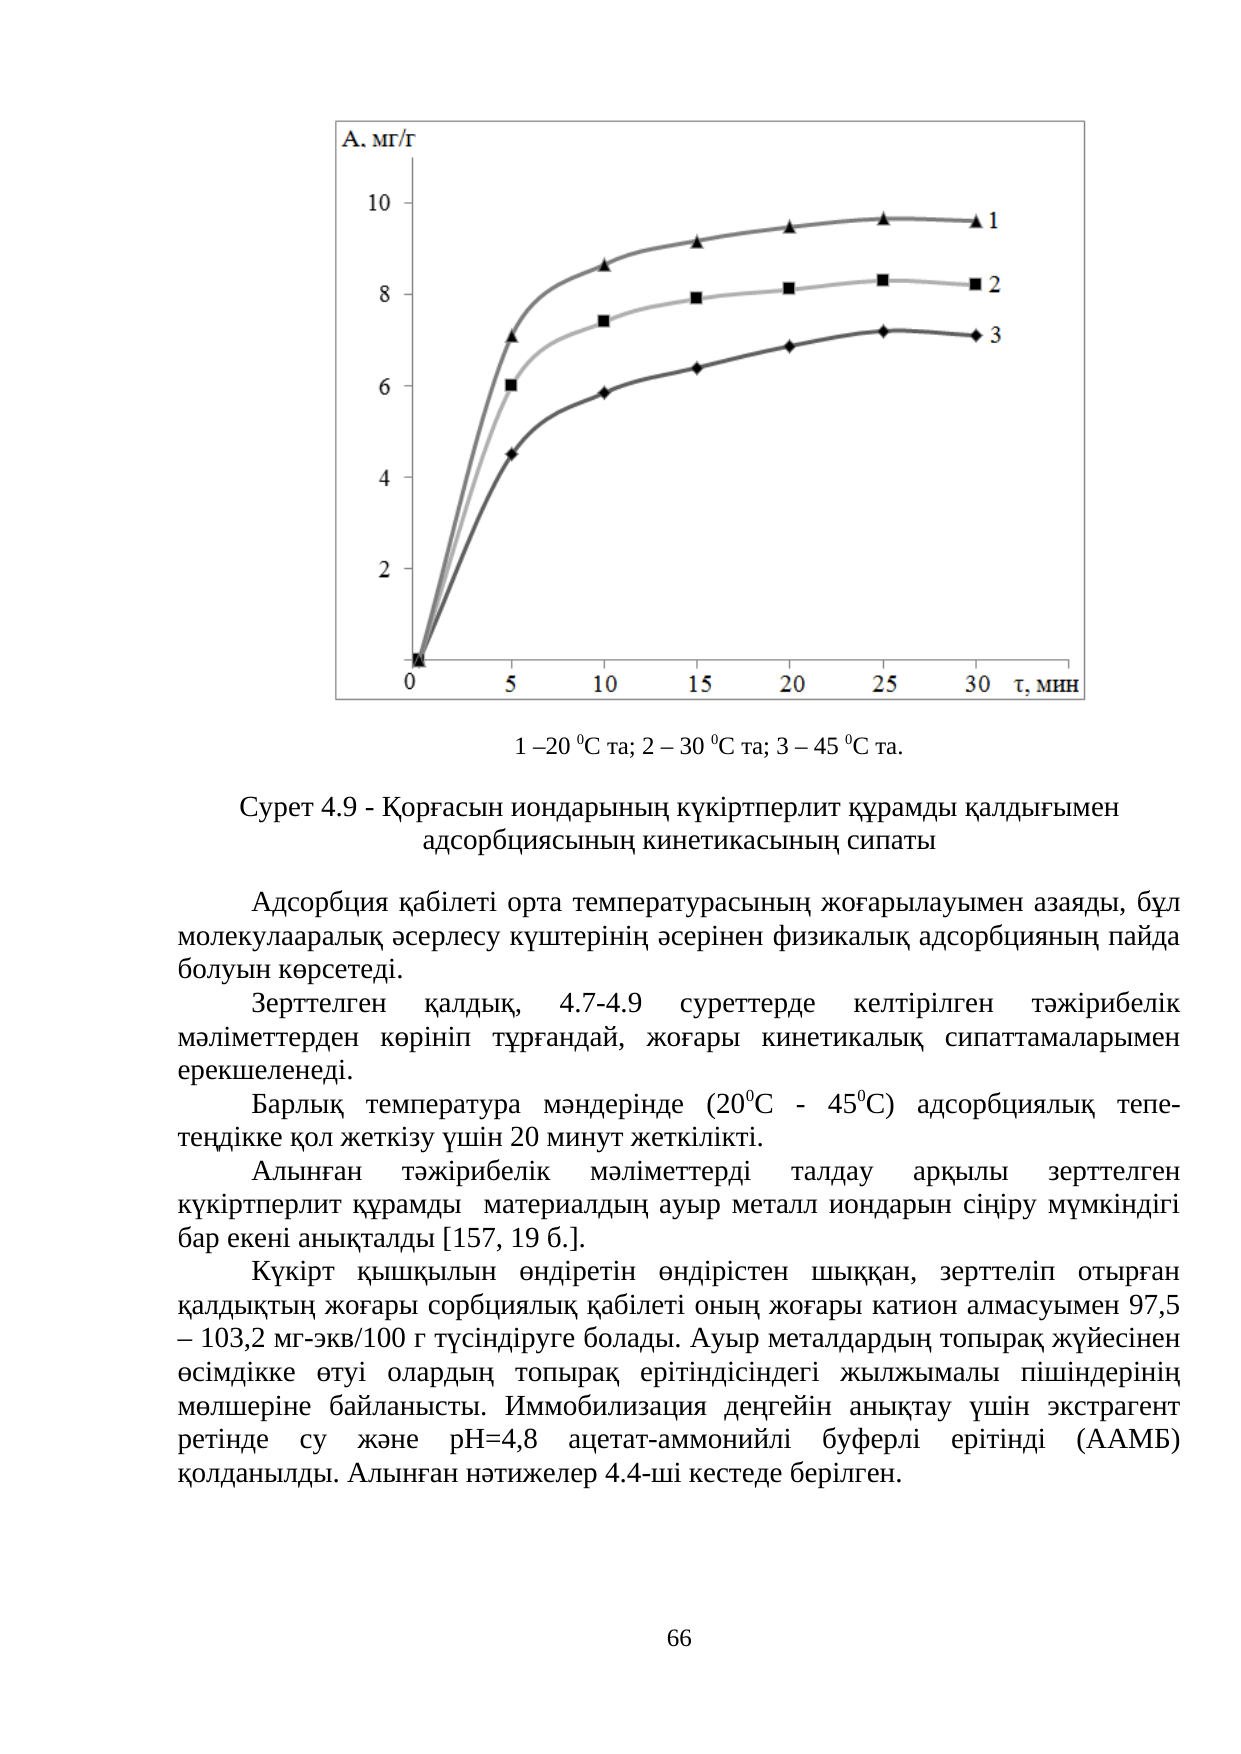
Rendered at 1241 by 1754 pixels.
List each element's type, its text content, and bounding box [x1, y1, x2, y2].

text Барлық температура мәндерінде (200С - 450С) адсорбциялық тепе-теңдікке қол жеткізу үшін 20 минут жеткілікті. [177, 1086, 1181, 1153]
picture [330, 118, 1088, 703]
text Алынған тәжірибелік мәліметтерді талдау арқылы зерттелген күкіртперлит құрамды материалдың ауыр металл иондарын сіңіру мүмкіндігі бар екені анықталды [157, 19 б.]. [177, 1153, 1181, 1253]
text Күкірт қышқылын өндіретін өндірістен шыққан, зерттеліп отырған қалдықтың жоғары сорбциялық қабілеті оның жоғары катион алмасуымен 97,5 – 103,2 мг-экв/100 г түсіндіруге болады. Ауыр металдардың топырақ жүйесінен өсімдікке өтуі олардың топырақ ерітіндісіндегі жылжымалы пішіндерінің мөлшеріне байланысты. Иммобилизация деңгейін анықтау үшін экстрагент ретінде су және рН=4,8 ацетат-аммонийлі буферлі ерітінді (ААМБ) қолданылды. Алынған нәтижелер 4.4-ші кестеде берілген. [177, 1253, 1181, 1488]
text 1 –20 0С та; 2 – 30 0С та; 3 – 45 0С та. [177, 731, 1181, 760]
text Сурет 4.9 - Қорғасын иондарының күкіртперлит құрамды қалдығымен адсорбциясының кинетикасының сипаты [177, 789, 1181, 856]
text Зерттелген қалдық, 4.7-4.9 суреттерде келтірілген тәжірибелік мәліметтерден көрініп тұрғандай, жоғары кинетикалық сипаттамаларымен ерекшеленеді. [177, 985, 1181, 1086]
text Адсорбция қабілеті орта температурасының жоғарылауымен азаяды, бұл молекулааралық әсерлесу күштерінің әсерінен физикалық адсорбцияның пайда болуын көрсетеді. [177, 884, 1181, 985]
